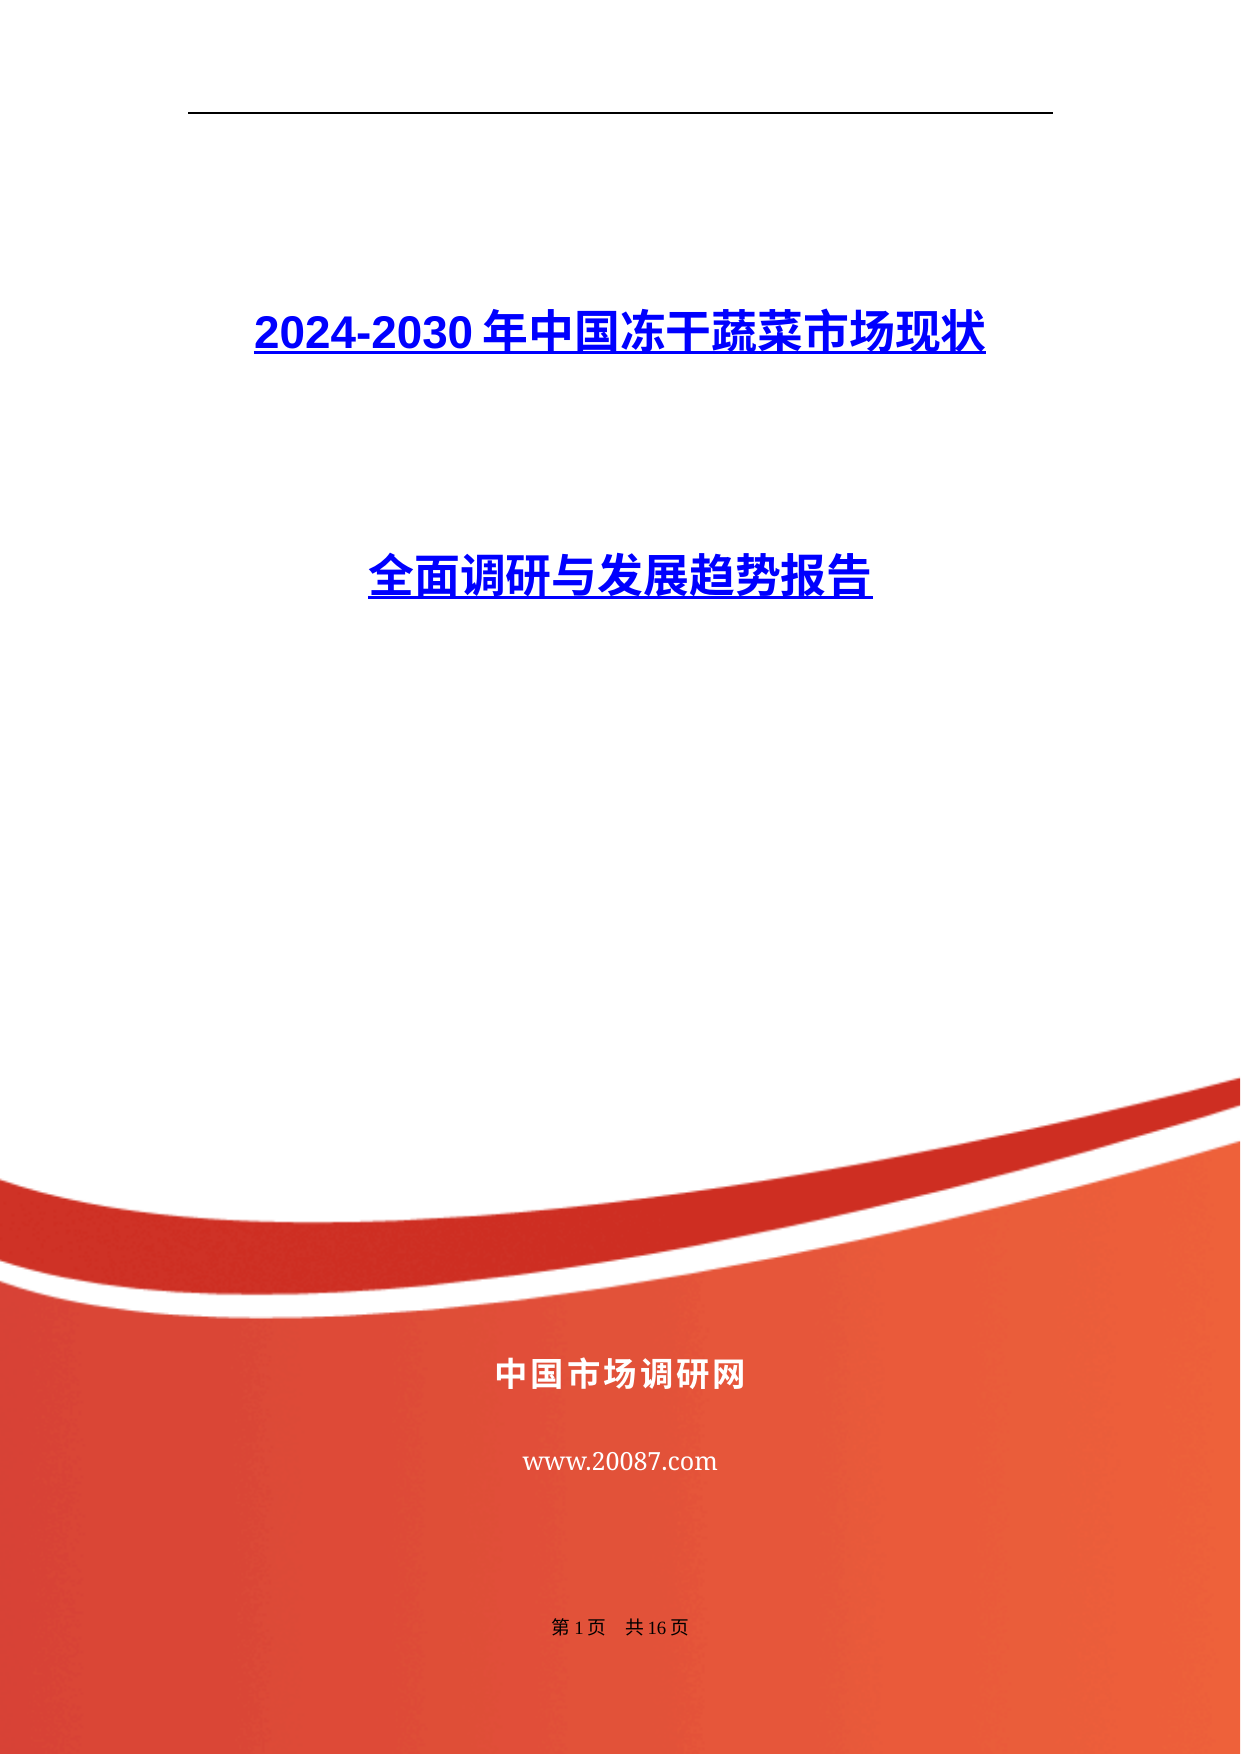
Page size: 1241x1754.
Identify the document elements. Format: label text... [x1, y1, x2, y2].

subtitle 中国市场调研网 [187, 1339, 1053, 1404]
text www.20087.com [187, 1428, 1053, 1493]
picture [0, 1006, 1241, 1754]
table_header 2024-2030年中国冻干蔬菜市场现状全面调研与发展趋势报告 [188, 207, 1053, 773]
